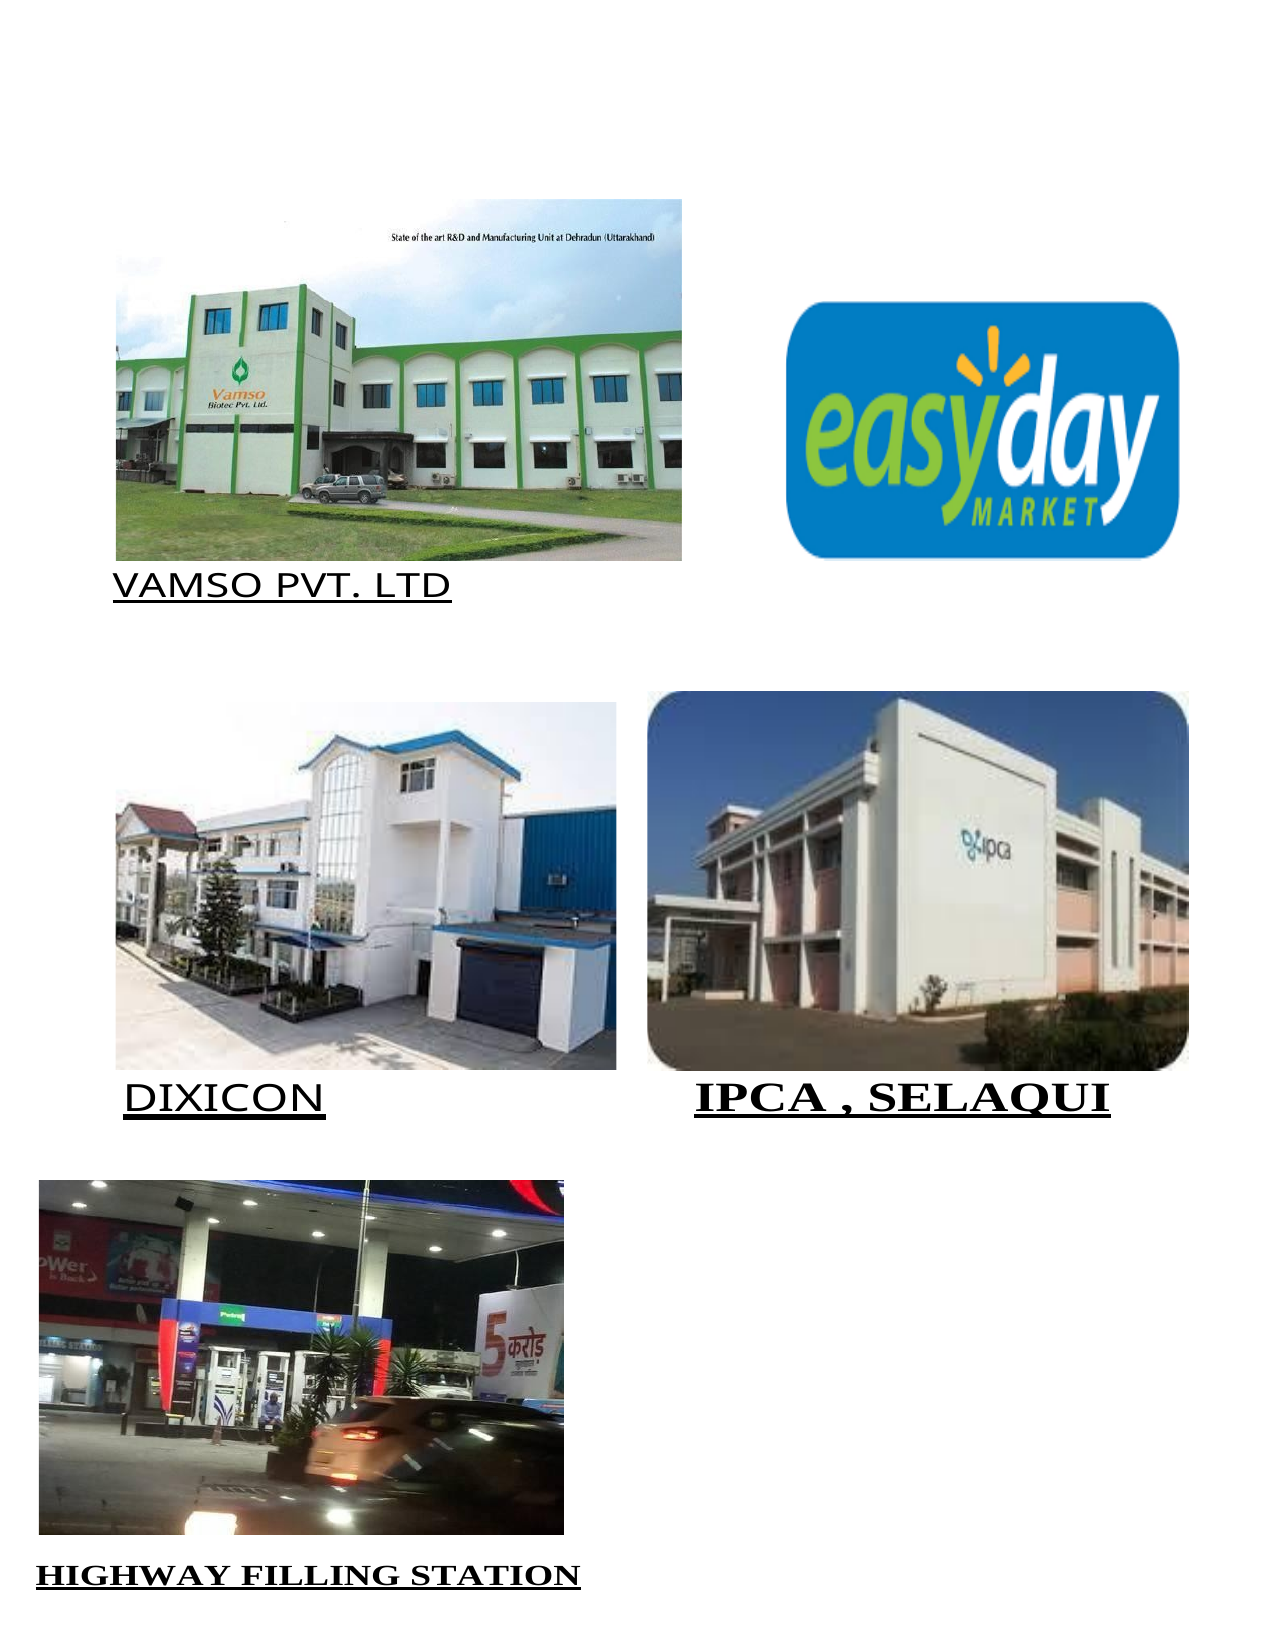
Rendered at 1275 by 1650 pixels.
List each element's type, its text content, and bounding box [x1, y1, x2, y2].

picture [38, 1180, 564, 1535]
picture [785, 301, 1180, 561]
subtitle HIGHWAY FILLING STATION [35, 1558, 1269, 1591]
text VAMSO PVT. LTD [112, 562, 1269, 607]
picture [647, 691, 1189, 1071]
picture [115, 702, 617, 1070]
picture [115, 199, 682, 561]
